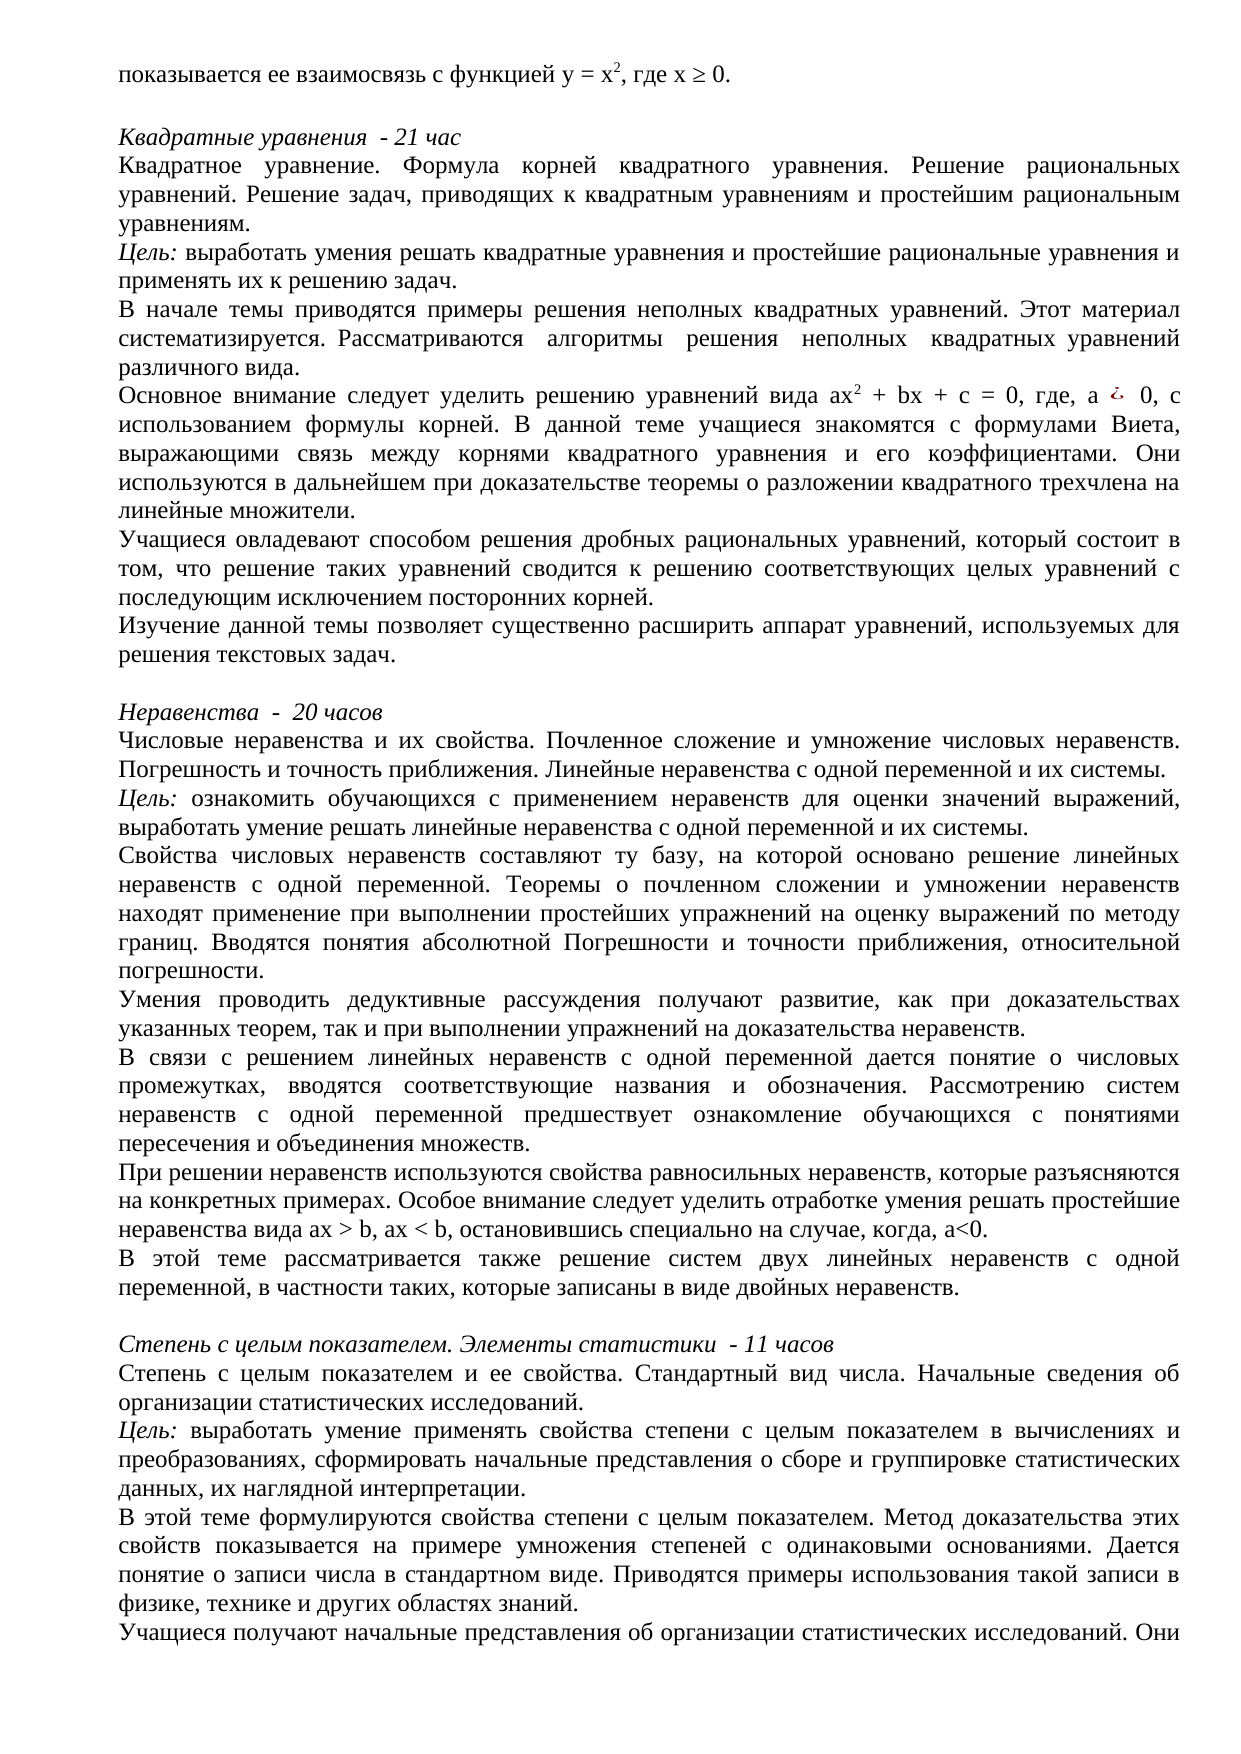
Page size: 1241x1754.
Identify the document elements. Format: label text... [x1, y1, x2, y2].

text Числовые неравенства и их свойства. Почленное сложение и умножение числовых неравенств. Погрешность и точность приближения. Линейные неравенства с одной переменной и их системы. [118, 726, 1181, 783]
text Основное внимание следует уделить решению уравнений вида ах2 + bх + с = 0, где, а 0, с использованием формулы корней. В данной теме учащиеся знакомятся с формулами Виета, выражающими связь между корнями квадратного уравнения и его коэффициентами. Они используются в дальнейшем при доказательстве теоремы о разложении квадратного трехчлена на линейные множители. [118, 381, 1181, 524]
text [118, 59, 1181, 88]
text При решении неравенств используются свойства равносильных неравенств, которые разъясняются на конкретных примерах. Особое внимание следует уделить отработке умения решать простейшие неравенства вида ах > b, ах < b, остановившись специально на случае, когда, а<0. [118, 1157, 1181, 1243]
text Неравенства - 20 часов [118, 697, 1181, 726]
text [118, 1617, 1181, 1646]
text Цель: выработать умение применять свойства степени с целым показателем в вычислениях и преобразованиях, сформировать начальные представления о сборе и группировке статистических данных, их наглядной интерпретации. [118, 1416, 1181, 1502]
text Квадратные уравнения - 21 час [118, 122, 1181, 151]
text Квадратное уравнение. Формула корней квадратного уравнения. Решение рациональных уравнений. Решение задач, приводящих к квадратным уравнениям и простейшим рациональным уравнениям. [118, 151, 1181, 237]
text Свойства числовых неравенств составляют ту базу, на которой основано решение линейных неравенств с одной переменной. Теоремы о почленном сложении и умножении неравенств находят применение при выполнении простейших упражнений на оценку выражений по методу границ. Вводятся понятия абсолютной Погрешности и точности приближения, относительной погрешности. [118, 841, 1181, 984]
text В этой теме рассматривается также решение систем двух линейных неравенств с одной переменной, в частности таких, которые записаны в виде двойных неравенств. [118, 1243, 1181, 1301]
text Степень с целым показателем и ее свойства. Стандартный вид числа. Начальные сведения об организации статистических исследований. [118, 1358, 1181, 1416]
text В этой теме формулируются свойства степени с целым показателем. Метод доказательства этих свойств показывается на примере умножения степеней с одинаковыми основаниями. Дается понятие о записи числа в стандартном виде. Приводятся примеры использования такой записи в физике, технике и других областях знаний. [118, 1502, 1181, 1617]
text Цель: ознакомить обучающихся с применением неравенств для оценки значений выражений, выработать умение решать линейные неравенства с одной переменной и их системы. [118, 783, 1181, 841]
text Степень с целым показателем. Элементы статистики - 11 часов [118, 1329, 1181, 1358]
text В связи с решением линейных неравенств с одной переменной дается понятие о числовых промежутках, вводятся соответствующие названия и обозначения. Рассмотрению систем неравенств с одной переменной предшествует ознакомление обучающихся с понятиями пересечения и объединения множеств. [118, 1042, 1181, 1157]
text Учащиеся овладевают способом решения дробных рациональных уравнений, который состоит в том, что решение таких уравнений сводится к решению соответствующих целых уравнений с последующим исключением посторонних корней. [118, 524, 1181, 611]
text Изучение данной темы позволяет существенно расширить аппарат уравнений, используемых для решения текстовых задач. [118, 611, 1181, 668]
text В начале темы приводятся примеры решения неполных квадратных уравнений. Этот материал систематизируется. Рассматриваются алгоритмы решения неполных квадратных уравнений различного вида. [118, 294, 1181, 381]
text Умения проводить дедуктивные рассуждения получают развитие, как при доказательствах указанных теорем, так и при выполнении упражнений на доказательства неравенств. [118, 984, 1181, 1042]
text Цель: выработать умения решать квадратные уравнения и простейшие рациональные уравнения и применять их к решению задач. [118, 237, 1181, 294]
